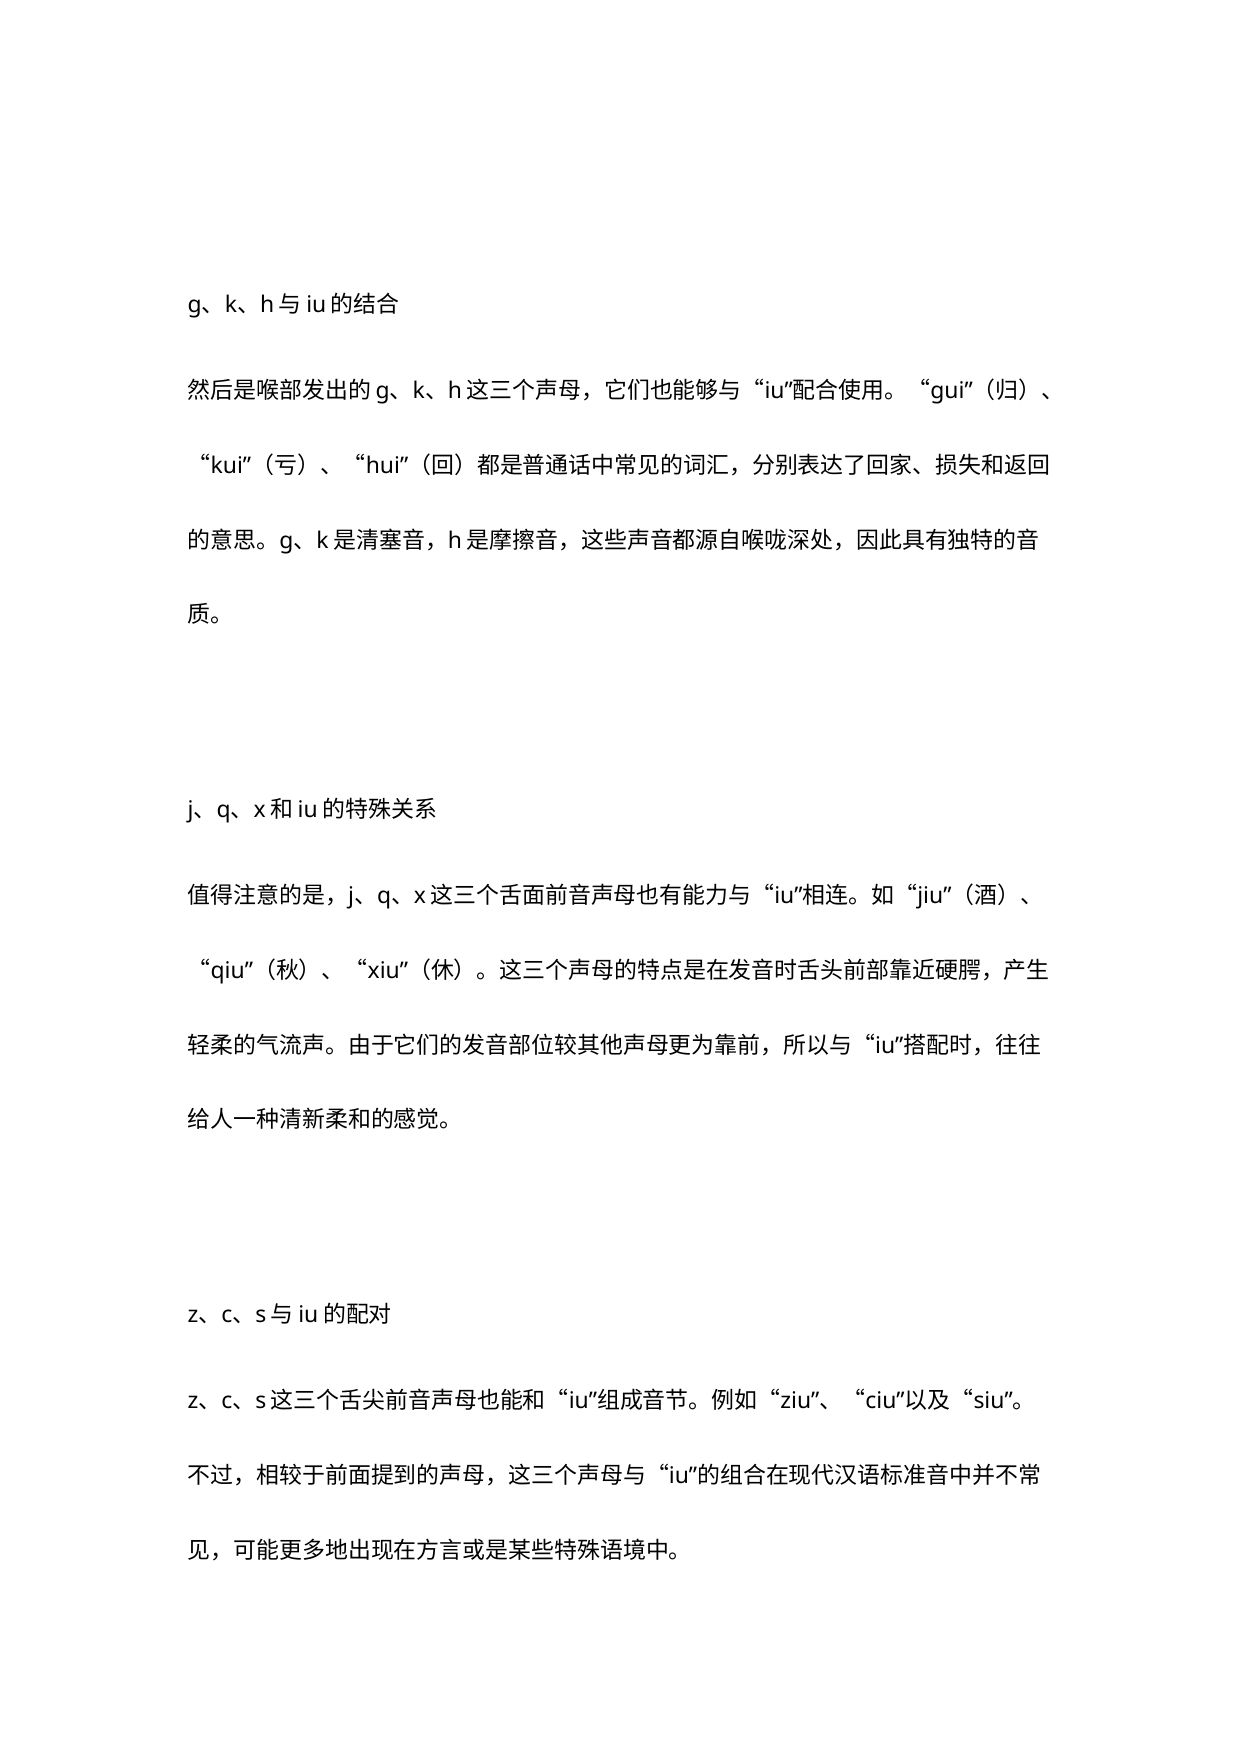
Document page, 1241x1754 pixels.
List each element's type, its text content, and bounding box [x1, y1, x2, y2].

text j、q、x和iu的特殊关系 [187, 775, 1053, 840]
text g、k、h与iu的结合 [187, 270, 1053, 335]
text 值得注意的是，j、q、x这三个舌面前音声母也有能力与“iu”相连。如“jiu”（酒）、“qiu”（秋）、“xiu”（休）。这三个声母的特点是在发音时舌头前部靠近硬腭，产生轻柔的气流声。由于它们的发音部位较其他声母更为靠前，所以与“iu”搭配时，往往给人一种清新柔和的感觉。 [187, 861, 1053, 1150]
text z、c、s这三个舌尖前音声母也能和“iu”组成音节。例如“ziu”、“ciu”以及“siu”。不过，相较于前面提到的声母，这三个声母与“iu”的组合在现代汉语标准音中并不常见，可能更多地出现在方言或是某些特殊语境中。 [187, 1366, 1053, 1581]
text z、c、s与iu的配对 [187, 1280, 1053, 1345]
text 然后是喉部发出的g、k、h这三个声母，它们也能够与“iu”配合使用。“gui”（归）、“kui”（亏）、“hui”（回）都是普通话中常见的词汇，分别表达了回家、损失和返回的意思。g、k是清塞音，h是摩擦音，这些声音都源自喉咙深处，因此具有独特的音质。 [187, 356, 1053, 645]
